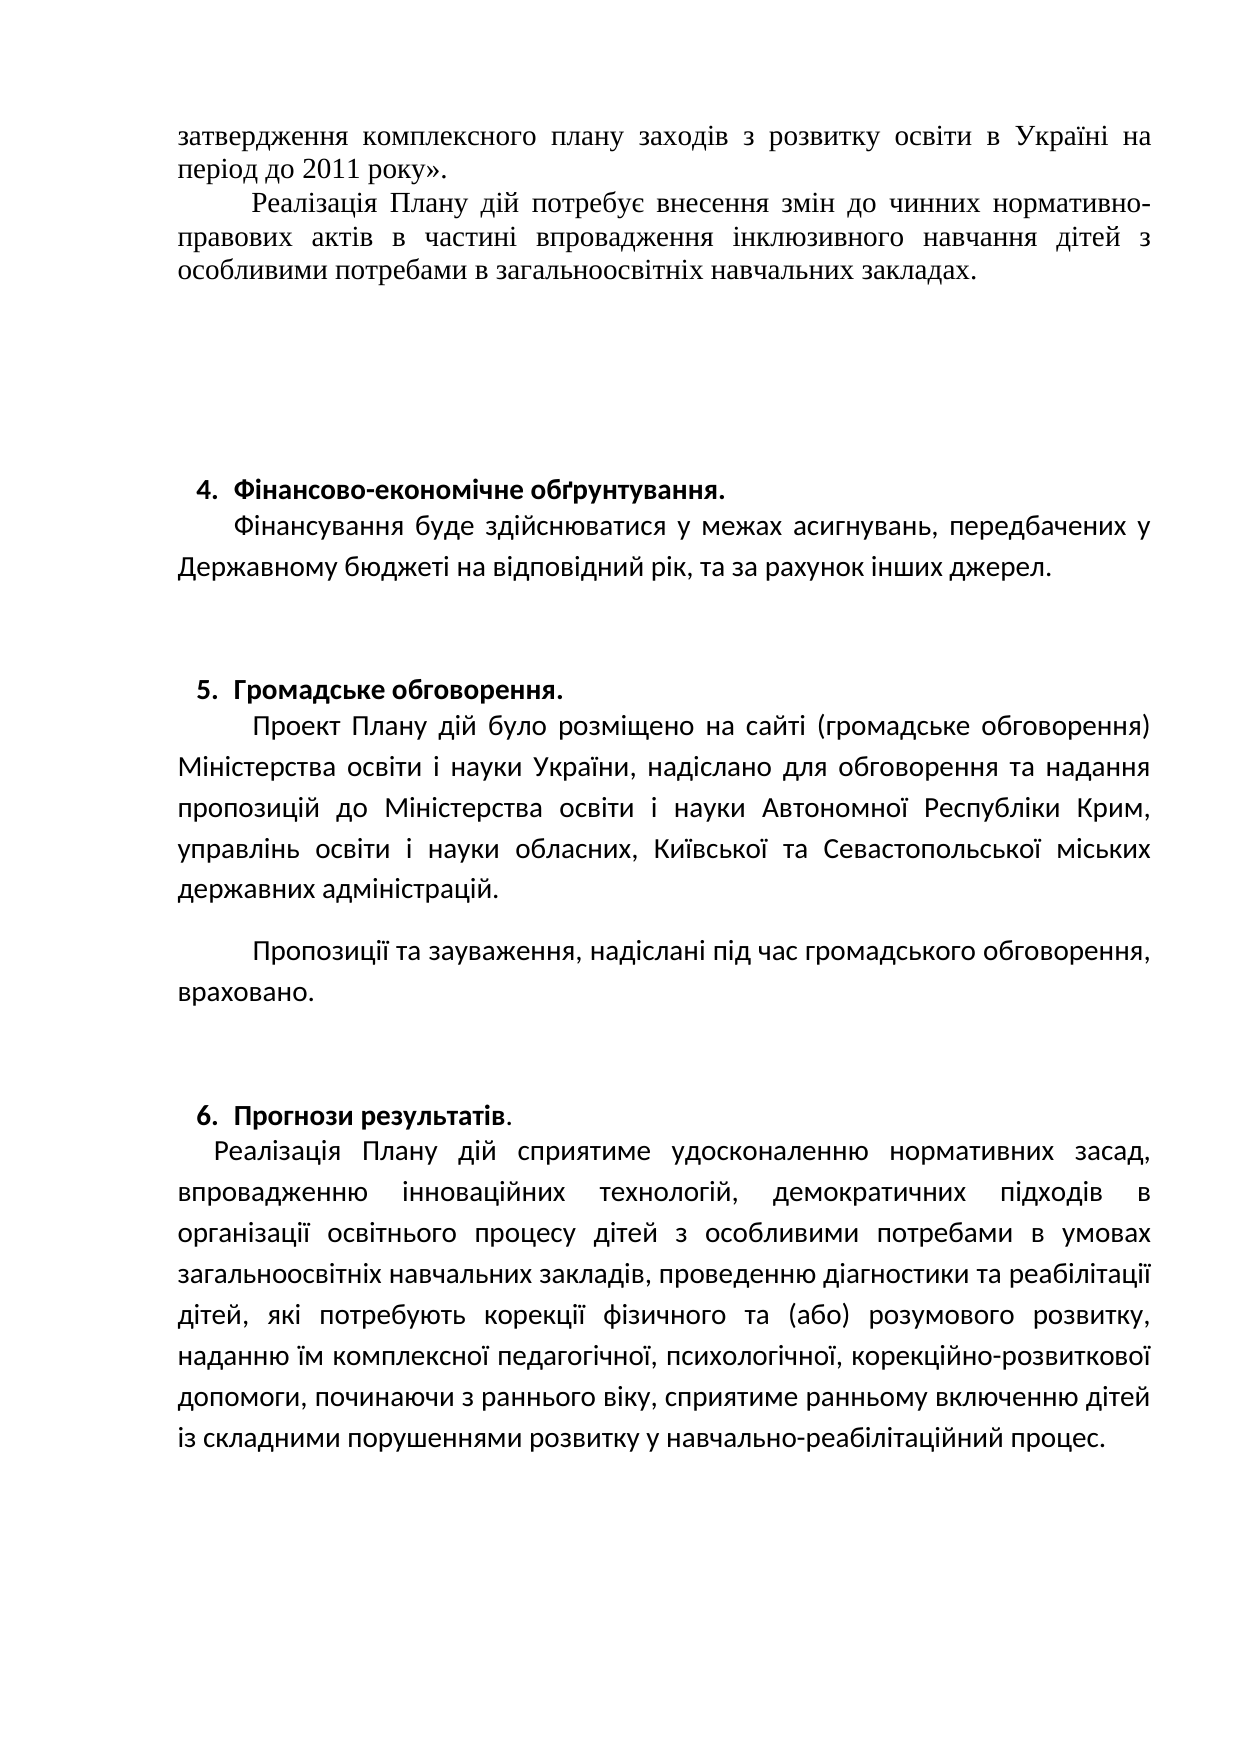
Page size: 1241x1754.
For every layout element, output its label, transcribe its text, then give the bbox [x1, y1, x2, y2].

text Реалізація Плану дій сприятиме удосконаленню нормативних засад, впровадженню інноваційних технологій, демократичних підходів в організації освітнього процесу дітей з особливими потребами в умовах загальноосвітніх навчальних закладів, проведенню діагностики та реабілітації дітей, які потребують корекції фізичного та (або) розумового розвитку, наданню їм комплексної педагогічної, психологічної, корекційно-розвиткової допомоги, починаючи з раннього віку, сприятиме ранньому включенню дітей із складними порушеннями розвитку у навчально-реабілітаційний процес. [177, 1132, 1152, 1455]
text Фінансування буде здійснюватися у межах асигнувань, передбачених у Державному бюджеті на відповідний рік, та за рахунок інших джерел. [177, 507, 1152, 583]
text Реалізація Плану дій потребує внесення змін до чинних нормативно-правових актів в частині впровадження інклюзивного навчання дітей з особливими потребами в загальноосвітніх навчальних закладах. [177, 185, 1152, 286]
text Пропозиції та зауваження, надіслані під час громадського обговорення, враховано. [177, 932, 1152, 1009]
list Прогнози результатів. [196, 1097, 1152, 1132]
text Проект Плану дій було розміщено на сайті (громадське обговорення) Міністерства освіти і науки України, надіслано для обговорення та надання пропозицій до Міністерства освіти і науки Автономної Республіки Крим, управлінь освіти і науки обласних, Київської та Севастопольської міських державних адміністрацій. [177, 707, 1152, 906]
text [177, 118, 1152, 185]
list Фінансово-економічне обґрунтування. [196, 471, 1152, 507]
list Громадське обговорення. [196, 671, 1152, 707]
